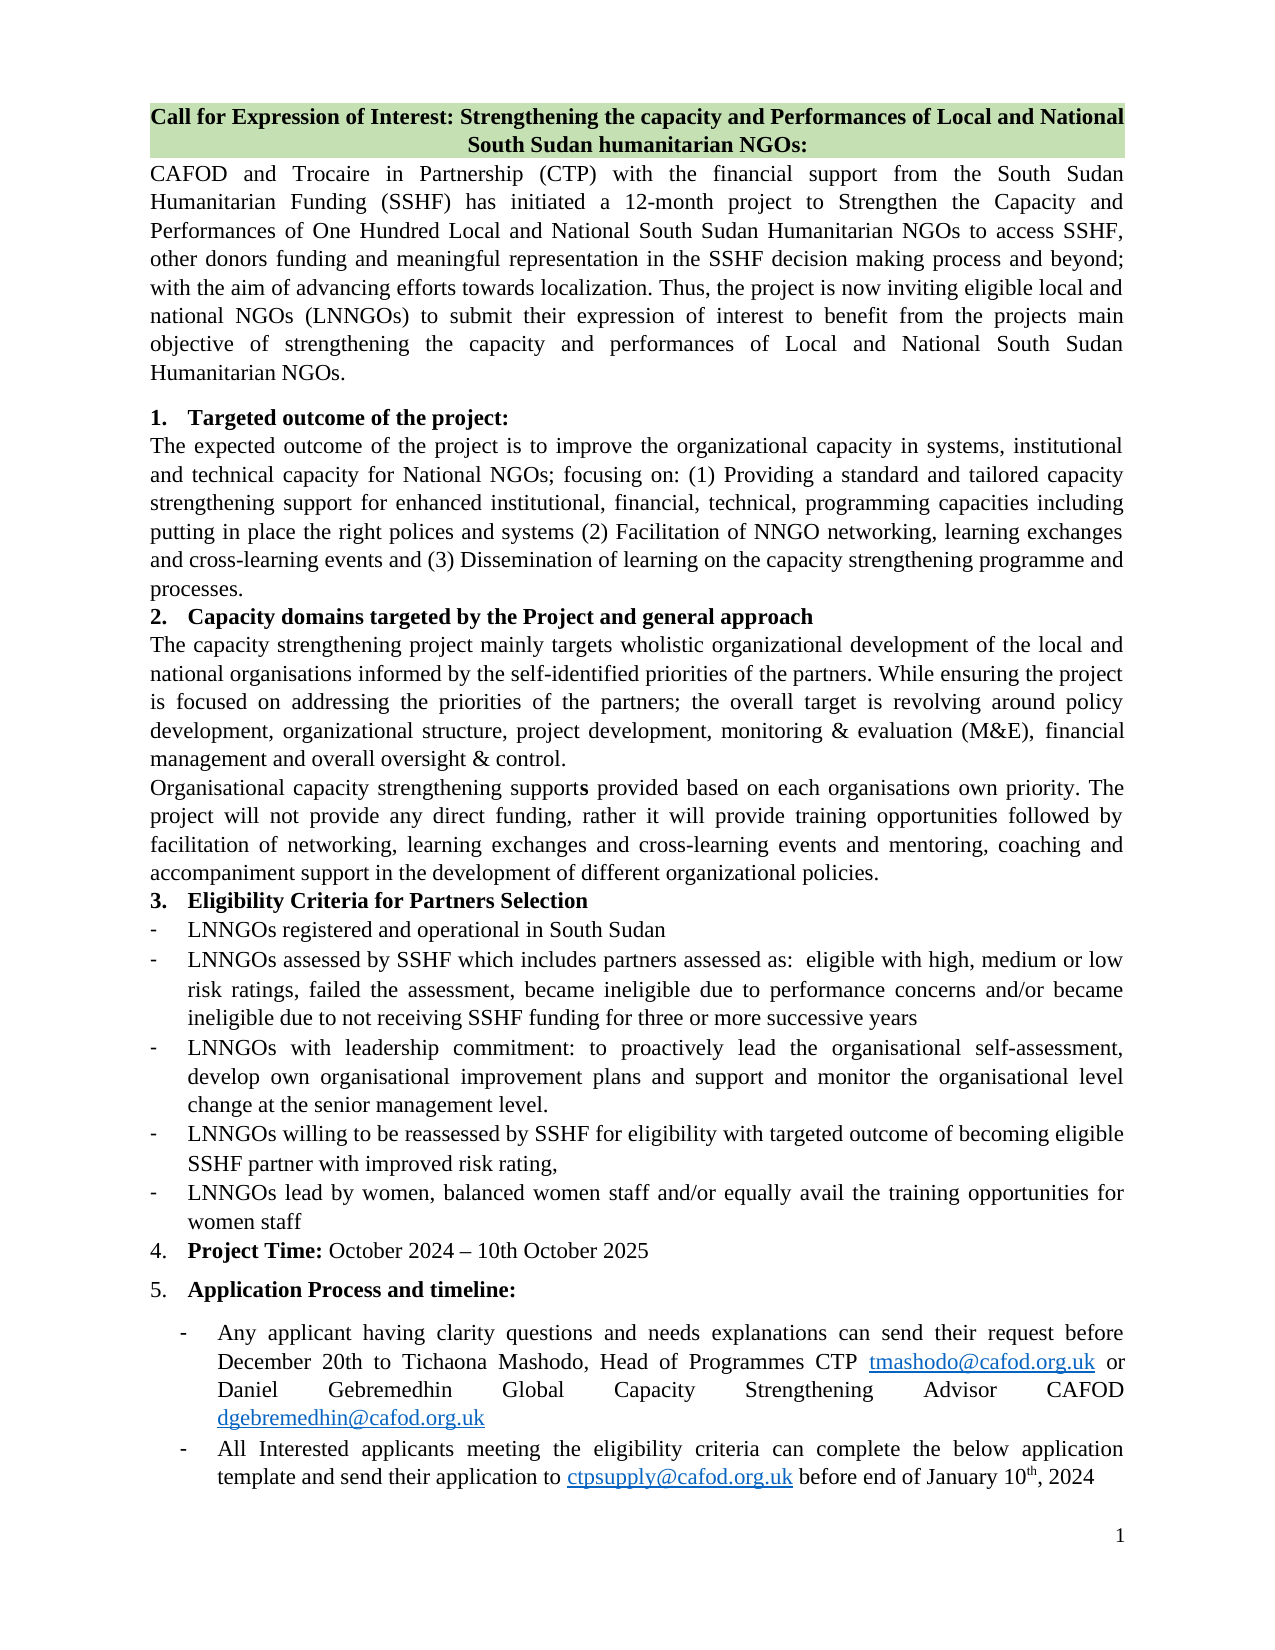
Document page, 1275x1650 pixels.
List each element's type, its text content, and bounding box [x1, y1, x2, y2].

list LNNGOs willing to be reassessed by SSHF for eligibility with targeted outcome of becoming eligible SSHF partner with improved risk rating, [150, 1119, 1125, 1176]
list LNNGOs assessed by SSHF which includes partners assessed as: eligible with high, medium or low risk ratings, failed the assessment, became ineligible due to performance concerns and/or became ineligible due to not receiving SSHF funding for three or more successive years [150, 946, 1125, 1031]
list Any applicant having clarity questions and needs explanations can send their request before December 20th to Tichaona Mashodo, Head of Programmes CTP tmashodo@cafod.org.uk or Daniel Gebremedhin Global Capacity Strengthening Advisor CAFOD dgebremedhin@cafod.org.uk [179, 1316, 1125, 1431]
text The expected outcome of the project is to improve the organizational capacity in systems, institutional and technical capacity for National NGOs; focusing on: (1) Providing a standard and tailored capacity strengthening support for enhanced institutional, financial, technical, programming capacities including putting in place the right polices and systems (2) Facilitation of NNGO networking, learning exchanges and cross-learning events and (3) Dissemination of learning on the capacity strengthening programme and processes. [150, 432, 1125, 601]
text Organisational capacity strengthening supports provided based on each organisations own priority. The project will not provide any direct funding, rather it will provide training opportunities followed by facilitation of networking, learning exchanges and cross-learning events and mentoring, coaching and accompaniment support in the development of different organizational policies. [150, 774, 1125, 885]
list All Interested applicants meeting the eligibility criteria can complete the below application template and send their application to ctpsupply@cafod.org.uk before end of January 10th, 2024 [179, 1432, 1125, 1490]
list Targeted outcome of the project: [150, 404, 1125, 430]
text The capacity strengthening project mainly targets wholistic organizational development of the local and national organisations informed by the self-identified priorities of the partners. While ensuring the project is focused on addressing the priorities of the partners; the overall target is revolving around policy development, organizational structure, project development, monitoring & evaluation (M&E), financial management and overall oversight & control. [150, 632, 1125, 772]
list LNNGOs registered and operational in South Sudan [150, 915, 1125, 943]
list Project Time: October 2024 – 10th October 2025 [150, 1237, 1125, 1263]
text Call for Expression of Interest: Strengthening the capacity and Performances of Local and National South Sudan humanitarian NGOs: [150, 103, 1125, 158]
list Eligibility Criteria for Partners Selection [150, 887, 1125, 914]
text CAFOD and Trocaire in Partnership (CTP) with the financial support from the South Sudan Humanitarian Funding (SSHF) has initiated a 12-month project to Strengthen the Capacity and Performances of One Hundred Local and National South Sudan Humanitarian NGOs to access SSHF, other donors funding and meaningful representation in the SSHF decision making process and beyond; with the aim of advancing efforts towards localization. Thus, the project is now inviting eligible local and national NGOs (LNNGOs) to submit their expression of interest to benefit from the projects main objective of strengthening the capacity and performances of Local and National South Sudan Humanitarian NGOs. [150, 160, 1125, 385]
list LNNGOs lead by women, balanced women staff and/or equally avail the training opportunities for women staff [150, 1178, 1125, 1234]
list Capacity domains targeted by the Project and general approach [150, 603, 1125, 629]
list LNNGOs with leadership commitment: to proactively lead the organisational self-assessment, develop own organisational improvement plans and support and monitor the organisational level change at the senior management level. [150, 1033, 1125, 1117]
list Application Process and timeline: [150, 1276, 1125, 1302]
